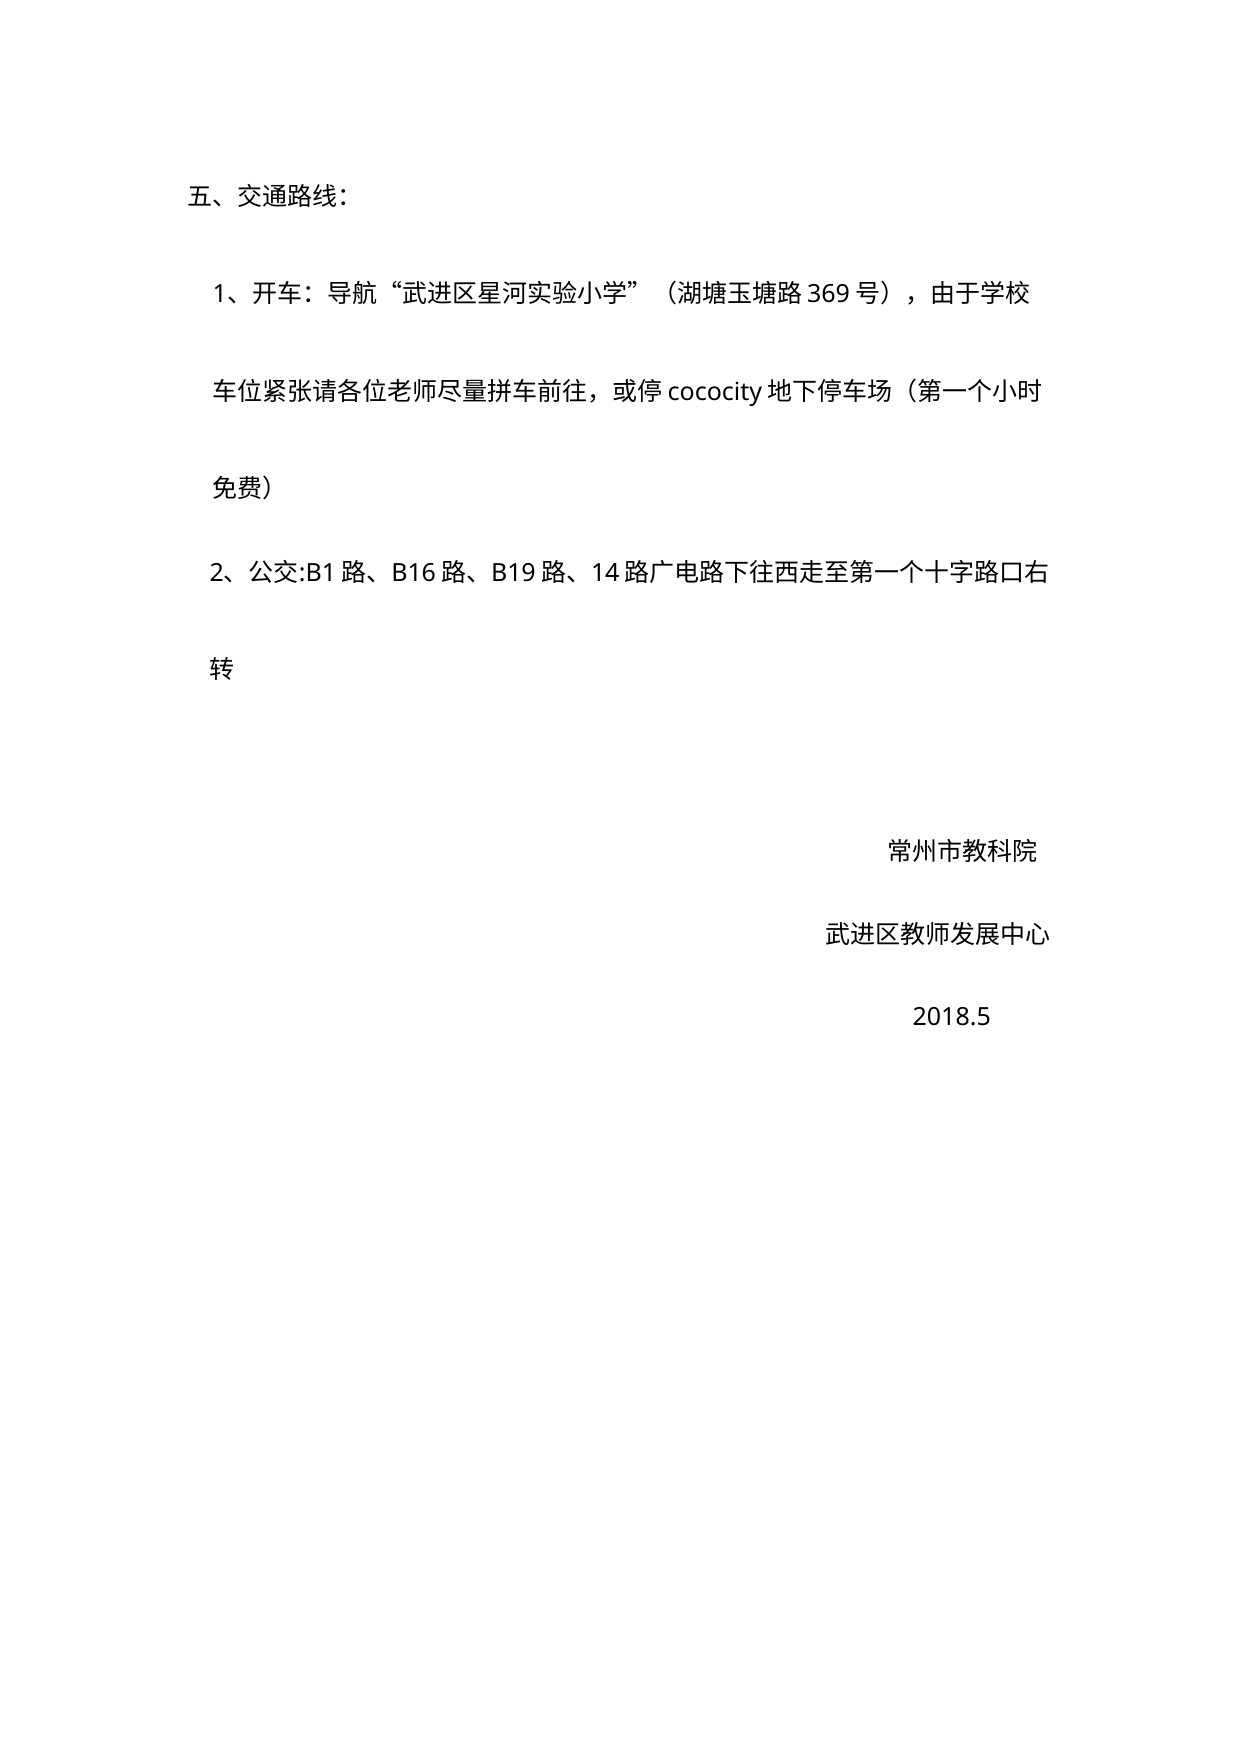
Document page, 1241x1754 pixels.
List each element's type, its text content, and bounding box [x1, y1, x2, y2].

text 常州市教科院 [187, 817, 1053, 882]
text 武进区教师发展中心 [187, 900, 1053, 965]
text 2、公交:B1路、B16路、B19路、14路广电路下往西走至第一个十字路口右转 [209, 538, 1053, 700]
text 2018.5 [187, 983, 1053, 1048]
text 五、交通路线： 1、开车：导航“武进区星河实验小学”（湖塘玉塘路369号），由于学校车位紧张请各位老师尽量拼车前往，或停cococity地下停车场（第一个小时免费） [187, 162, 1053, 519]
